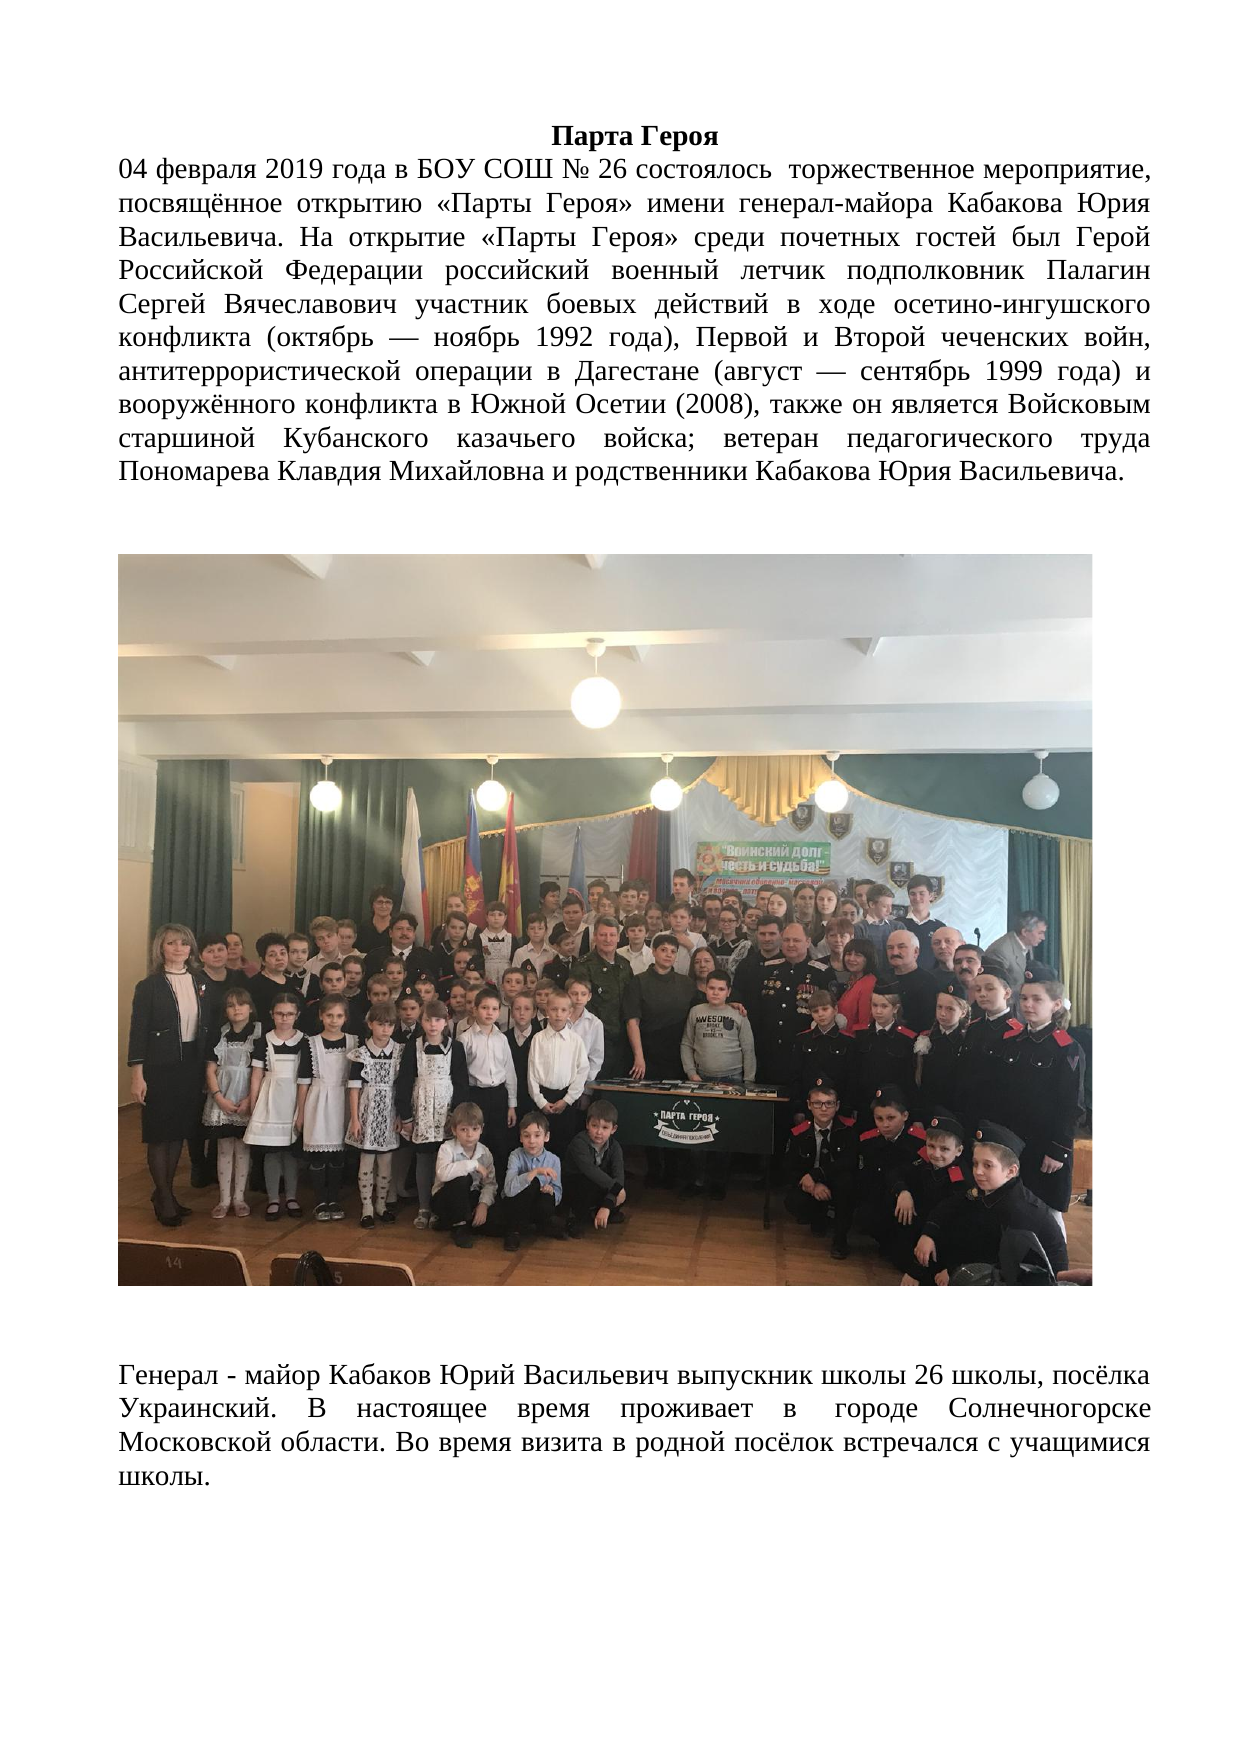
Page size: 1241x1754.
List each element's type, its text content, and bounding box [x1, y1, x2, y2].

text 04 февраля 2019 года в БОУ СОШ № 26 состоялось торжественное мероприятие, посвящённое открытию «Парты Героя» имени генерал-майора Кабакова Юрия Васильевича. На открытие «Парты Героя» среди почетных гостей был Герой Российской Федерации российский военный летчик подполковник Палагин Сергей Вячеславович участник боевых действий в ходе осетино-ингушского конфликта (октябрь — ноябрь 1992 года), Первой и Второй чеченских войн, антитеррористической операции в Дагестане (август — сентябрь 1999 года) и вооружённого конфликта в Южной Осетии (2008), также он является Войсковым старшиной Кубанского казачьего войска; ветеран педагогического труда Пономарева Клавдия Михайловна и родственники Кабакова Юрия Васильевича. [118, 152, 1152, 487]
text Генерал - майор Кабаков Юрий Васильевич выпускник школы 26 школы, посёлка Украинский. В настоящее время проживает в городе Солнечногорске Московской области. Во время визита в родной посёлок встречался с учащимися школы. [118, 1357, 1152, 1491]
picture [118, 554, 1093, 1286]
text Парта Героя [118, 118, 1152, 152]
